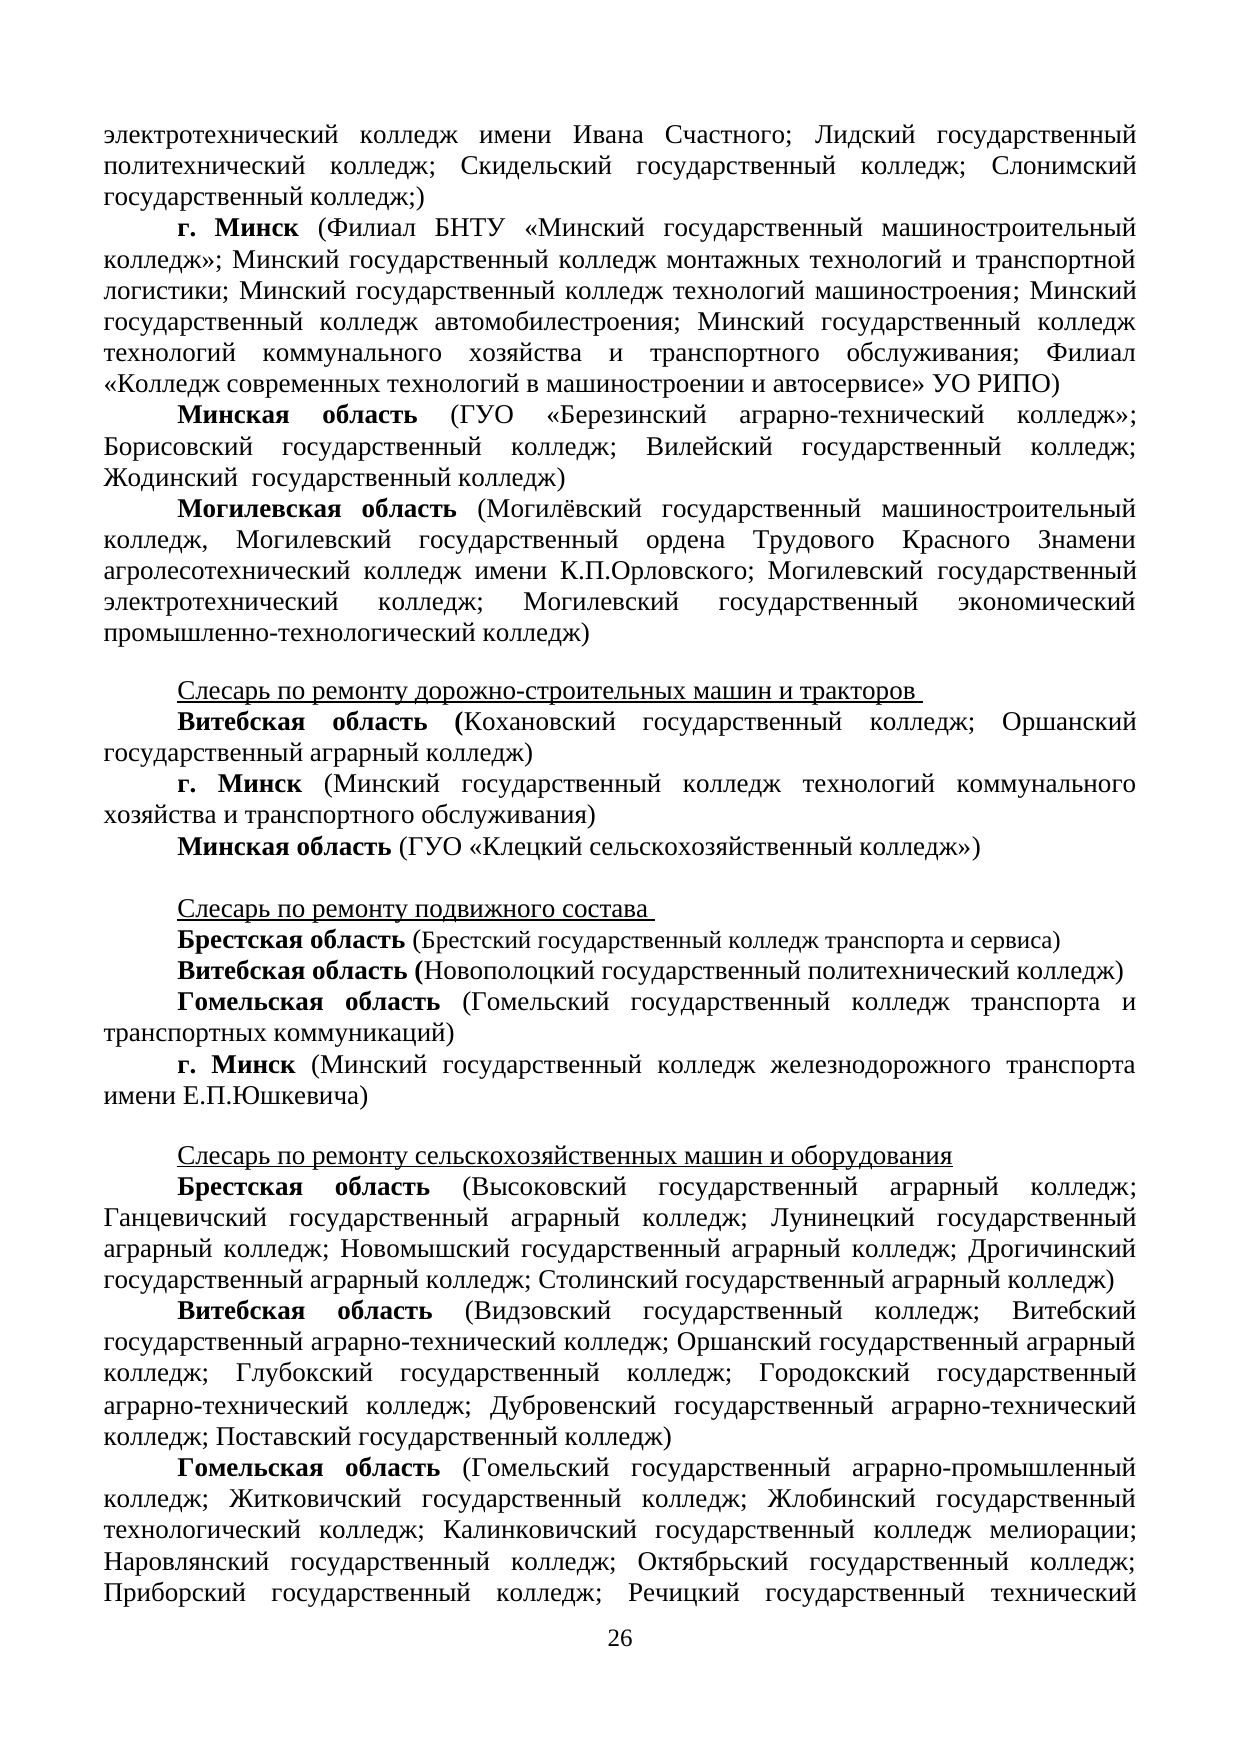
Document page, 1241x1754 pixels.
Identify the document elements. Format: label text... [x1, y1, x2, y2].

text Витебская область (Кохановский государственный колледж; Оршанский государственный аграрный колледж) [103, 705, 1137, 767]
text Слесарь по ремонту дорожно-строительных машин и тракторов [103, 674, 1137, 705]
text Гомельская область (Гомельский государственный колледж транспорта и транспортных коммуникаций) [103, 985, 1137, 1048]
text г. Минск (Минский государственный колледж технологий коммунального хозяйства и транспортного обслуживания) [103, 767, 1137, 830]
text Слесарь по ремонту сельскохозяйственных машин и оборудования [103, 1139, 1137, 1170]
text Минская область (ГУО «Клецкий сельскохозяйственный колледж») [103, 830, 1137, 861]
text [103, 1451, 1137, 1607]
text г. Минск (Филиал БНТУ «Минский государственный машиностроительный колледж»; Минский государственный колледж монтажных технологий и транспортной логистики; Минский государственный колледж технологий машиностроения; Минский государственный колледж автомобилестроения; Минский государственный колледж технологий коммунального хозяйства и транспортного обслуживания; Филиал «Колледж современных технологий в машиностроении и автосервисе» УО РИПО) [103, 212, 1137, 398]
text Витебская область (Новополоцкий государственный политехнический колледж) [103, 954, 1137, 985]
text Витебская область (Видзовский государственный колледж; Витебский государственный аграрно-технический колледж; Оршанский государственный аграрный колледж; Глубокский государственный колледж; Городокский государственный аграрно-технический колледж; Дубровенский государственный аграрно-технический колледж; Поставский государственный колледж) [103, 1294, 1137, 1451]
text г. Минск (Минский государственный колледж железнодорожного транспорта имени Е.П.Юшкевича) [103, 1048, 1137, 1110]
text Минская область (ГУО «Березинский аграрно-технический колледж»; Борисовский государственный колледж; Вилейский государственный колледж; Жодинский государственный колледж) [103, 398, 1137, 492]
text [103, 118, 1137, 212]
text Слесарь по ремонту подвижного состава [103, 892, 1137, 923]
text Могилевская область (Могилёвский государственный машиностроительный колледж, Могилевский государственный ордена Трудового Красного Знамени агролесотехнический колледж имени К.П.Орловского; Могилевский государственный электротехнический колледж; Могилевский государственный экономический промышленно-технологический колледж) [103, 492, 1137, 648]
text Брестская область (Высоковский государственный аграрный колледж; Ганцевичский государственный аграрный колледж; Лунинецкий государственный аграрный колледж; Новомышский государственный аграрный колледж; Дрогичинский государственный аграрный колледж; Столинский государственный аграрный колледж) [103, 1170, 1137, 1294]
text Брестская область (Брестский государственный колледж транспорта и сервиса) [103, 923, 1137, 954]
